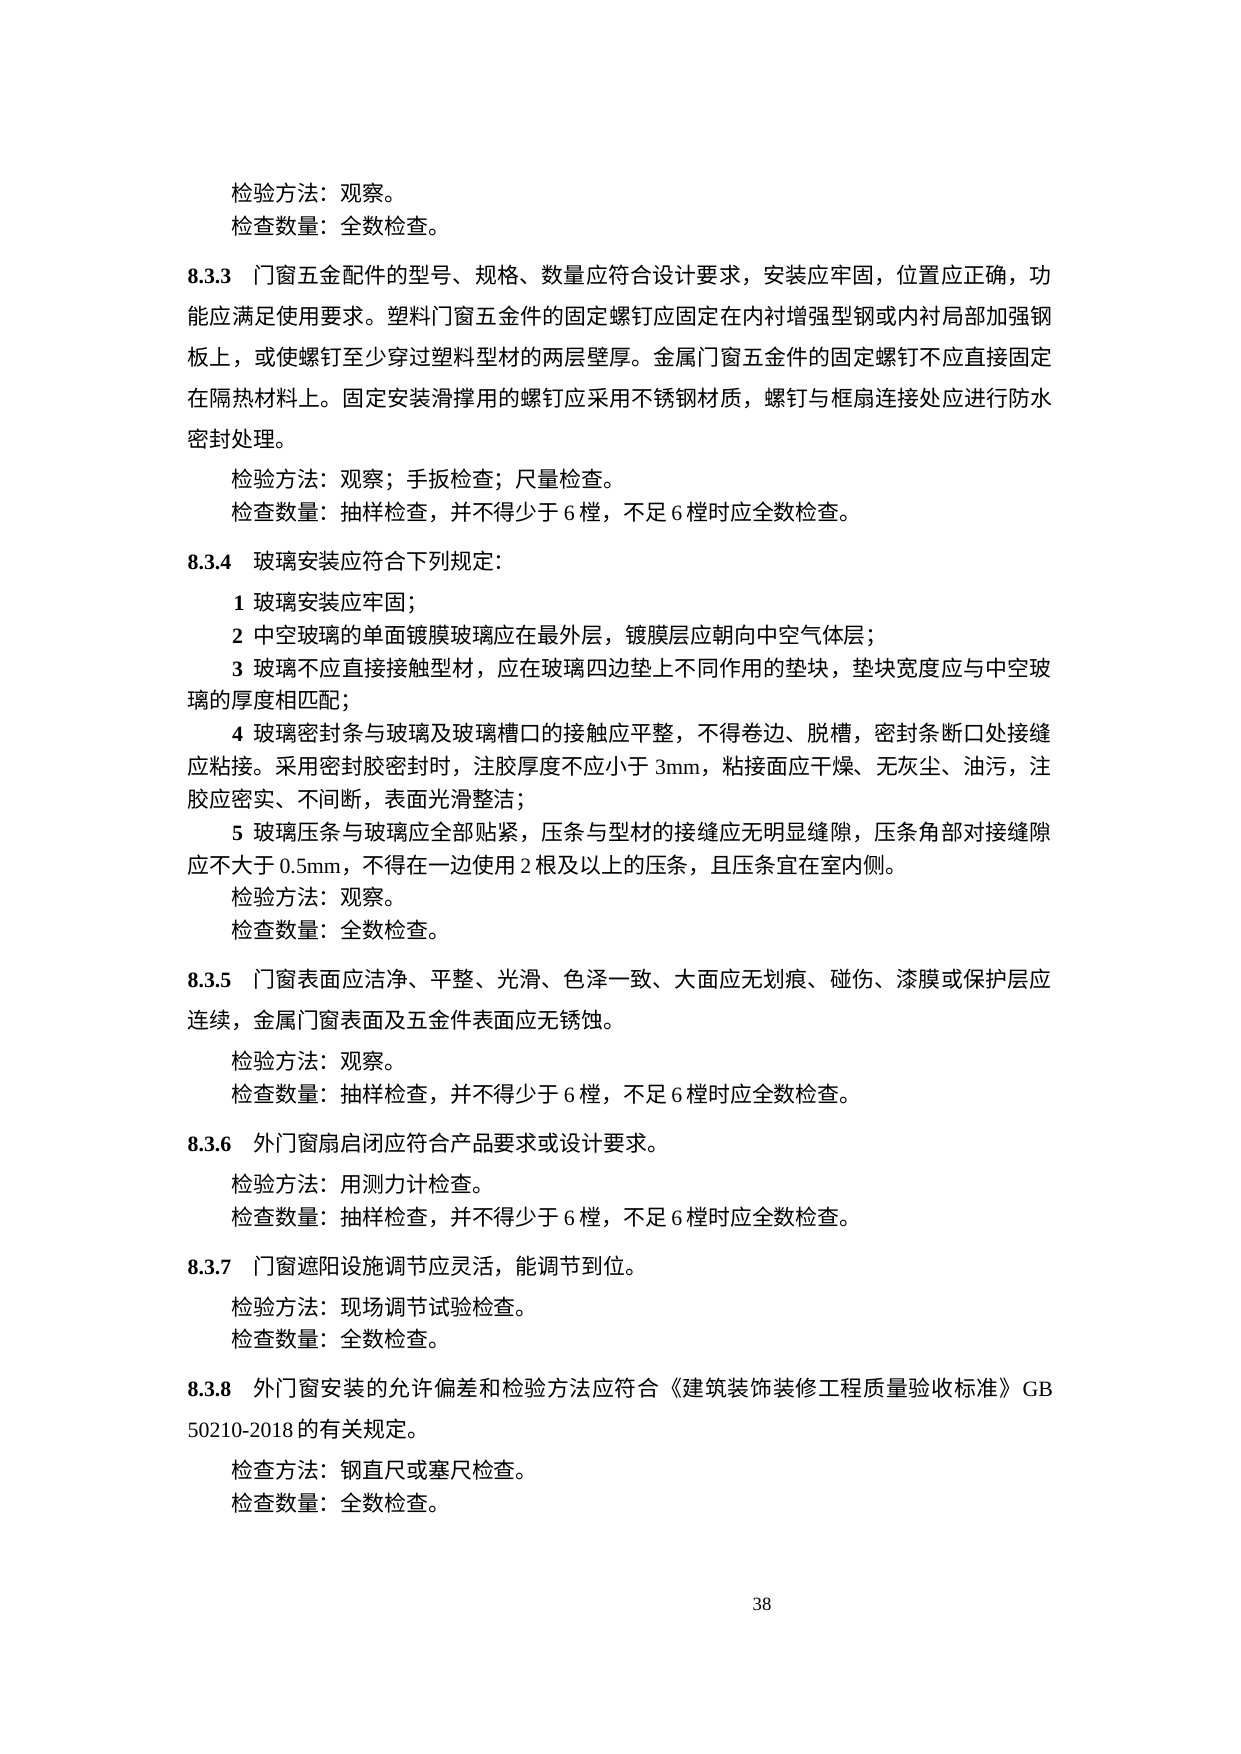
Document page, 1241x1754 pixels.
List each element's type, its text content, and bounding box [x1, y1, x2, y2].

text 检查数量：抽样检查，并不得少于6樘，不足6樘时应全数检查。 [187, 1076, 1053, 1109]
text 检验方法：观察。 [187, 1043, 1053, 1076]
text 外门窗扇启闭应符合产品要求或设计要求。 [187, 1126, 1053, 1158]
text 检验方法：观察；手扳检查；尺量检查。 [187, 462, 1053, 495]
text 检查数量：全数检查。 [187, 1322, 1053, 1354]
list 玻璃密封条与玻璃及玻璃槽口的接触应平整，不得卷边、脱槽，密封条断口处接缝应粘接。采用密封胶密封时，注胶厚度不应小于3mm，粘接面应干燥、无灰尘、油污，注胶应密实、不间断，表面光滑整洁； [187, 716, 1053, 814]
text 检查方法：钢直尺或塞尺检查。 [187, 1453, 1053, 1485]
text 检查数量：全数检查。 [187, 913, 1053, 946]
text 玻璃安装应符合下列规定： [187, 544, 1053, 577]
text 检验方法：观察。 [187, 880, 1053, 913]
text 外门窗安装的允许偏差和检验方法应符合《建筑装饰装修工程质量验收标准》GB 50210-2018的有关规定。 [187, 1371, 1053, 1445]
text 检验方法：现场调节试验检查。 [187, 1289, 1053, 1322]
list 中空玻璃的单面镀膜玻璃应在最外层，镀膜层应朝向中空气体层； [187, 617, 1053, 650]
list 玻璃安装应牢固； [188, 584, 1053, 617]
text 检验方法：观察。 [187, 175, 1053, 208]
text 门窗表面应洁净、平整、光滑、色泽一致、大面应无划痕、碰伤、漆膜或保护层应连续，金属门窗表面及五金件表面应无锈蚀。 [187, 962, 1053, 1036]
text 门窗五金配件的型号、规格、数量应符合设计要求，安装应牢固，位置应正确，功能应满足使用要求。塑料门窗五金件的固定螺钉应固定在内衬增强型钢或内衬局部加强钢板上，或使螺钉至少穿过塑料型材的两层壁厚。金属门窗五金件的固定螺钉不应直接固定在隔热材料上。固定安装滑撑用的螺钉应采用不锈钢材质，螺钉与框扇连接处应进行防水密封处理。 [187, 257, 1053, 454]
text 检查数量：抽样检查，并不得少于6樘，不足6樘时应全数检查。 [187, 1199, 1053, 1232]
text 检查数量：全数检查。 [187, 208, 1053, 241]
text 检查数量：全数检查。 [187, 1485, 1053, 1518]
text 检验方法：用测力计检查。 [187, 1166, 1053, 1199]
text 门窗遮阳设施调节应灵活，能调节到位。 [187, 1248, 1053, 1281]
list 玻璃不应直接接触型材，应在玻璃四边垫上不同作用的垫块，垫块宽度应与中空玻璃的厚度相匹配； [187, 650, 1053, 716]
text 检查数量：抽样检查，并不得少于6樘，不足6樘时应全数检查。 [187, 495, 1053, 527]
list 玻璃压条与玻璃应全部贴紧，压条与型材的接缝应无明显缝隙，压条角部对接缝隙应不大于0.5mm，不得在一边使用2根及以上的压条，且压条宜在室内侧。 [187, 814, 1053, 880]
